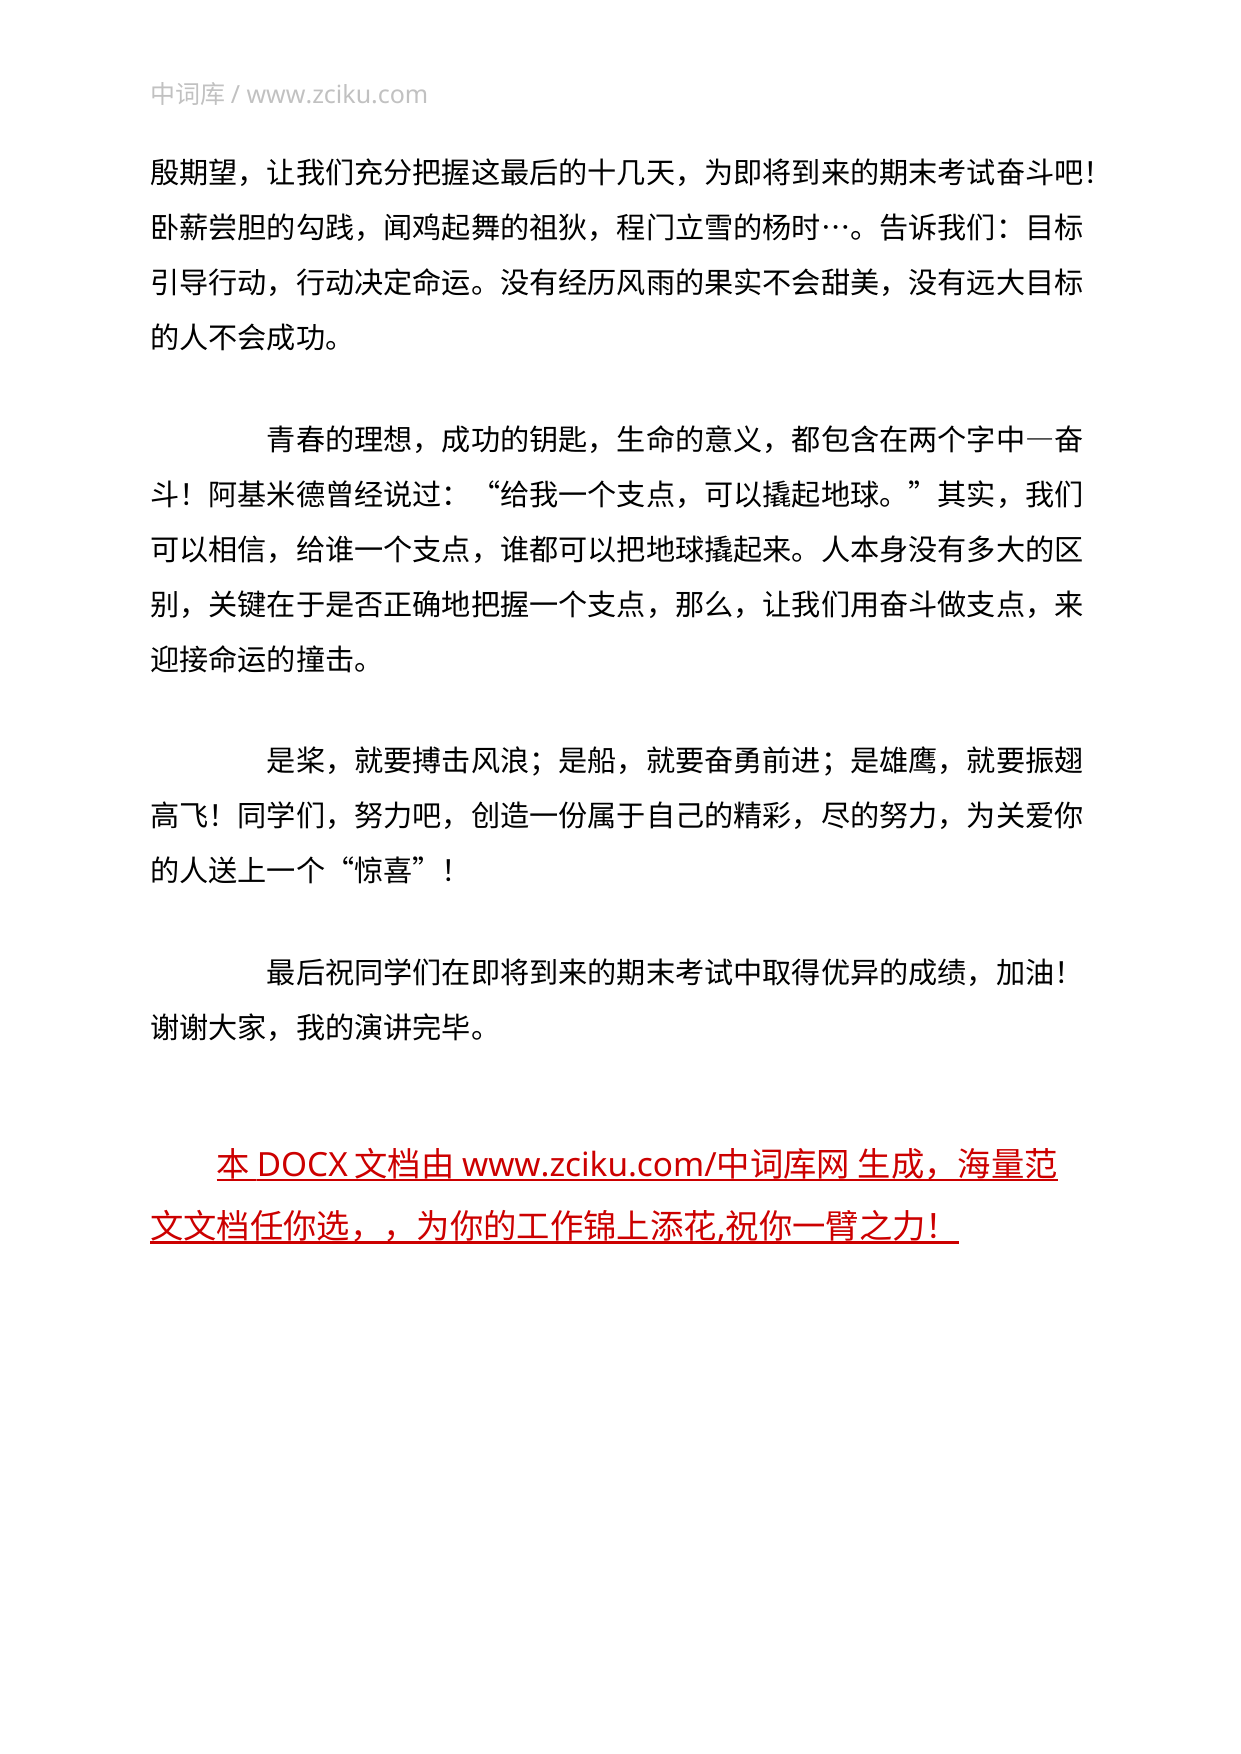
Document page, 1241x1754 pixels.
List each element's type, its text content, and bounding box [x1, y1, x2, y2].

text 最后祝同学们在即将到来的期末考试中取得优异的成绩，加油！谢谢大家，我的演讲完毕。 [150, 949, 1090, 1047]
text 本DOCX文档由 www.zciku.com/中词库网 生成，海量范文文档任你选，，为你的工作锦上添花,祝你一臂之力！ [150, 1137, 1090, 1248]
text 是桨，就要搏击风浪；是船，就要奋勇前进；是雄鹰，就要振翅高飞！同学们，努力吧，创造一份属于自己的精彩，尽的努力，为关爱你的人送上一个“惊喜”！ [150, 738, 1090, 890]
text 青春的理想，成功的钥匙，生命的意义，都包含在两个字中—奋斗！阿基米德曾经说过：“给我一个支点，可以撬起地球。”其实，我们可以相信，给谁一个支点，谁都可以把地球撬起来。人本身没有多大的区别，关键在于是否正确地把握一个支点，那么，让我们用奋斗做支点，来迎接命运的撞击。 [150, 416, 1090, 678]
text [150, 150, 1090, 357]
